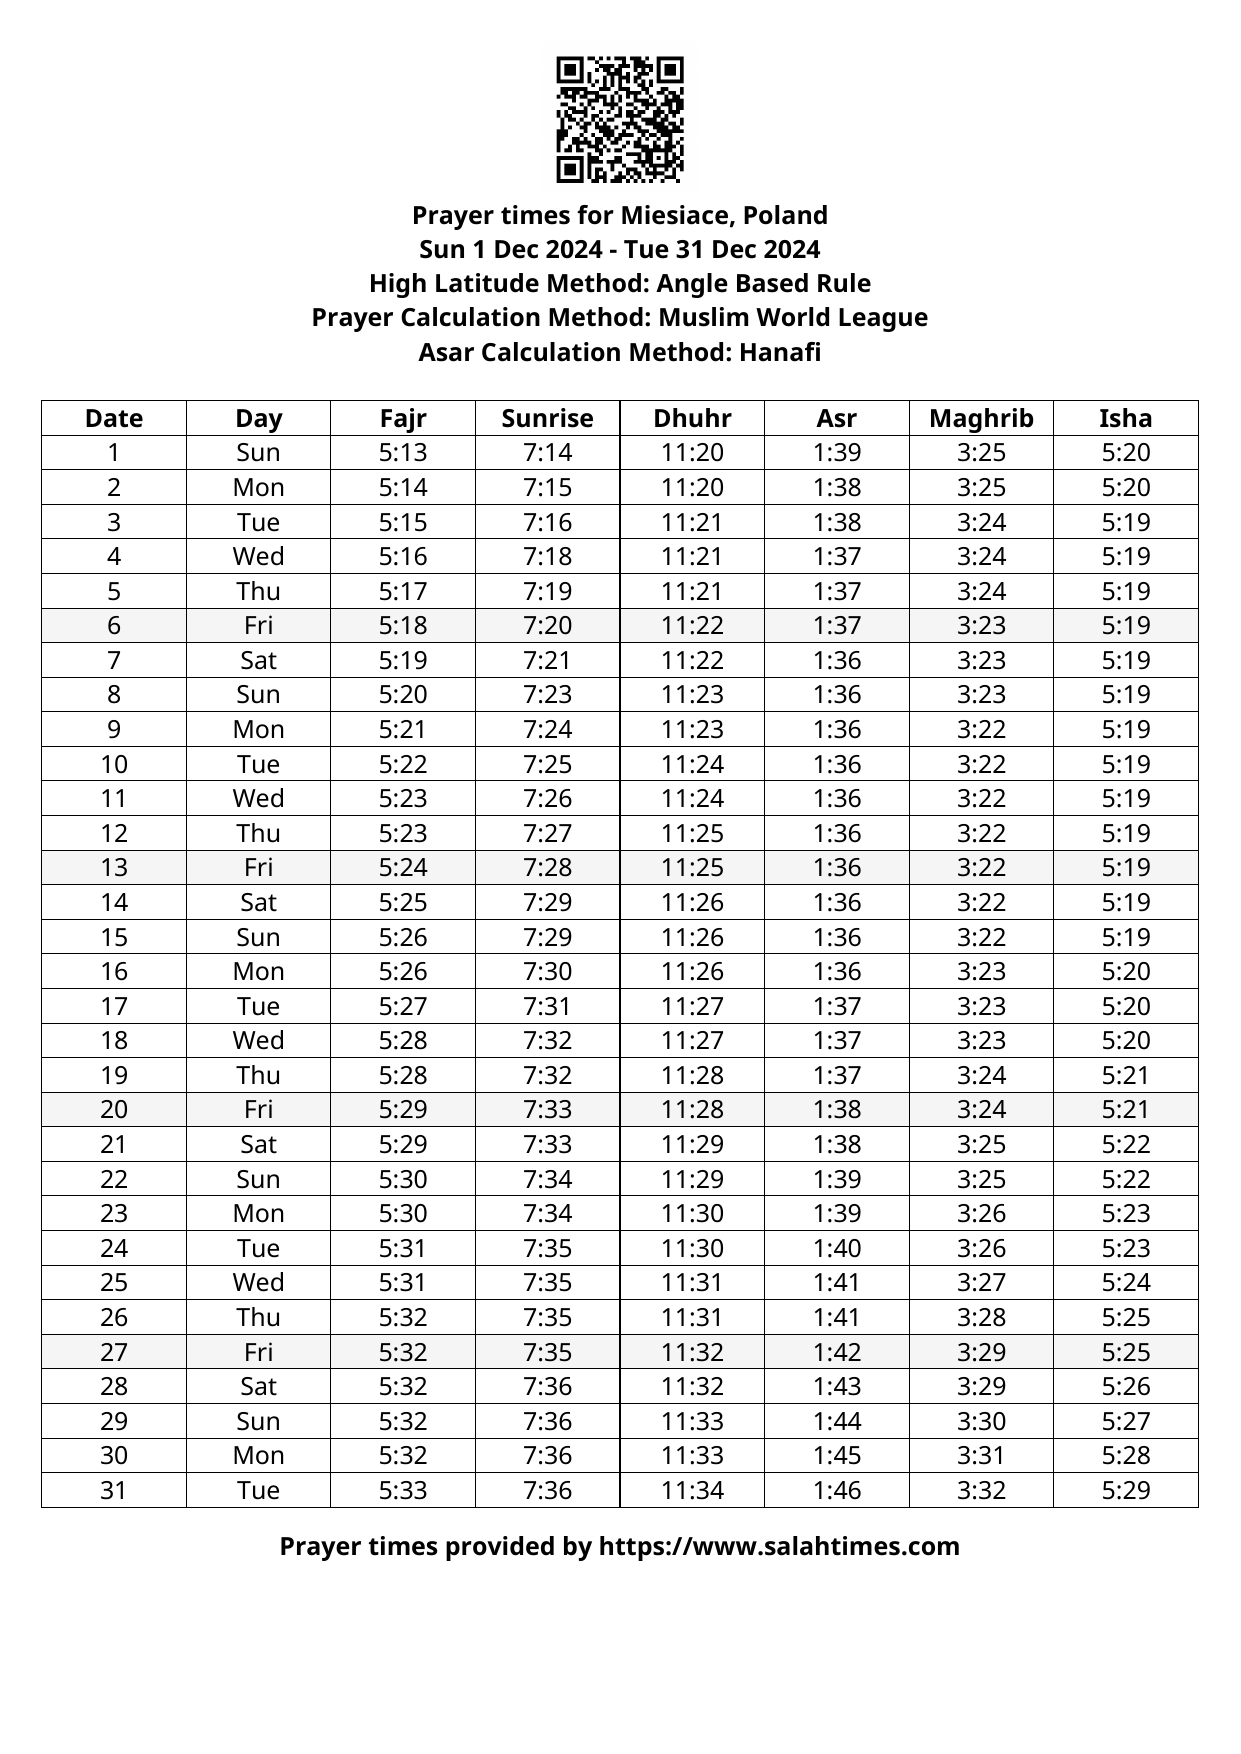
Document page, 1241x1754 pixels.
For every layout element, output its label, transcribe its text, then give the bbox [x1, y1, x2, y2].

table_cell 5:27 [331, 989, 475, 1022]
table_cell 3:22 [910, 885, 1053, 919]
table_cell 5:29 [1054, 1473, 1198, 1507]
table_cell Thu [187, 574, 330, 607]
table_cell Tue [187, 505, 330, 538]
table_cell Tue [187, 747, 330, 780]
table_cell 5:23 [1054, 1231, 1198, 1264]
table_cell 11:34 [621, 1473, 764, 1507]
table_cell 5:32 [331, 1300, 475, 1334]
table_cell 1:36 [765, 712, 909, 746]
table_cell Sun [187, 1162, 330, 1195]
table_cell 1:36 [765, 678, 909, 711]
table_header Dhuhr [621, 401, 764, 434]
table_cell 31 [42, 1473, 186, 1507]
table_cell 26 [42, 1300, 186, 1334]
table_cell 13 [42, 851, 186, 884]
table_cell 5:21 [331, 712, 475, 746]
table_cell 7 [42, 643, 186, 677]
table_cell 5:19 [1054, 816, 1198, 849]
table_cell Wed [187, 539, 330, 573]
table_cell 1:44 [765, 1404, 909, 1437]
table_cell 1:46 [765, 1473, 909, 1507]
table_cell 11:28 [621, 1058, 764, 1092]
table_cell Sat [187, 885, 330, 919]
table_cell 1:41 [765, 1266, 909, 1299]
table_cell 7:35 [476, 1266, 619, 1299]
table_cell 7:32 [476, 1058, 619, 1092]
table_cell 7:36 [476, 1473, 619, 1507]
table_cell 11:25 [621, 851, 764, 884]
table_cell 3:28 [910, 1300, 1053, 1334]
table_cell 1:39 [765, 1196, 909, 1230]
table_cell 5:23 [331, 816, 475, 849]
table_cell 5:19 [331, 643, 475, 677]
table_cell 7:25 [476, 747, 619, 780]
table_cell 2 [42, 470, 186, 504]
table_cell 5:29 [331, 1127, 475, 1161]
table_cell 3:24 [910, 1093, 1053, 1126]
table_cell 11:21 [621, 574, 764, 607]
table_cell 11:22 [621, 643, 764, 677]
table_cell 21 [42, 1127, 186, 1161]
table_cell 1:37 [765, 609, 909, 642]
table_cell Tue [187, 989, 330, 1022]
table_cell Thu [187, 816, 330, 849]
table_cell Tue [187, 1231, 330, 1264]
table_cell 7:33 [476, 1127, 619, 1161]
table_cell 11:20 [621, 436, 764, 469]
table_cell 8 [42, 678, 186, 711]
table_cell 5:31 [331, 1231, 475, 1264]
table_cell 7:15 [476, 470, 619, 504]
table_cell 5:19 [1054, 781, 1198, 815]
table_cell 3:26 [910, 1231, 1053, 1264]
table_cell 7:34 [476, 1162, 619, 1195]
table_cell 3:23 [910, 678, 1053, 711]
table_cell Fri [187, 1093, 330, 1126]
table_cell Tue [187, 1473, 330, 1507]
table_cell 5:21 [1054, 1093, 1198, 1126]
table_cell 5:28 [331, 1058, 475, 1092]
table_cell Thu [187, 1058, 330, 1092]
table_cell 5:19 [1054, 712, 1198, 746]
table_cell 11:23 [621, 712, 764, 746]
table_cell 5:21 [1054, 1058, 1198, 1092]
table_cell 3:29 [910, 1369, 1053, 1403]
table_cell 7:36 [476, 1404, 619, 1437]
table_cell 7:24 [476, 712, 619, 746]
table_cell 7:36 [476, 1439, 619, 1472]
table_cell 14 [42, 885, 186, 919]
table_cell 11:26 [621, 885, 764, 919]
table_cell Mon [187, 1439, 330, 1472]
table_cell Sun [187, 1404, 330, 1437]
table_cell 3:25 [910, 436, 1053, 469]
table_cell 5:28 [331, 1024, 475, 1057]
table_cell Fri [187, 1335, 330, 1368]
text Prayer times provided by https://www.salahtimes.com [42, 1528, 1198, 1563]
table_cell 7:32 [476, 1024, 619, 1057]
table_cell 1:38 [765, 470, 909, 504]
table_cell 5:20 [1054, 1024, 1198, 1057]
table_cell 1:36 [765, 851, 909, 884]
table_cell Thu [187, 1300, 330, 1334]
table_cell 17 [42, 989, 186, 1022]
table_cell 7:23 [476, 678, 619, 711]
table_cell Mon [187, 1196, 330, 1230]
table_cell 7:30 [476, 954, 619, 988]
table_cell 3:22 [910, 712, 1053, 746]
table_cell 5:25 [1054, 1335, 1198, 1368]
table_cell 1:37 [765, 574, 909, 607]
table_cell Wed [187, 781, 330, 815]
table_cell 15 [42, 920, 186, 953]
table_cell 5:18 [331, 609, 475, 642]
table_cell 7:29 [476, 885, 619, 919]
table_cell Fri [187, 851, 330, 884]
table_cell 3:24 [910, 574, 1053, 607]
table_cell 3:32 [910, 1473, 1053, 1507]
table_cell Sun [187, 436, 330, 469]
table_cell 23 [42, 1196, 186, 1230]
table_cell 5:24 [331, 851, 475, 884]
table_cell 11:27 [621, 1024, 764, 1057]
table_cell 5:20 [1054, 954, 1198, 988]
table_cell 7:16 [476, 505, 619, 538]
table_cell 22 [42, 1162, 186, 1195]
table_cell 5:19 [1054, 505, 1198, 538]
table_cell 11:32 [621, 1335, 764, 1368]
text Sun 1 Dec 2024 - Tue 31 Dec 2024 [42, 232, 1198, 266]
table_cell 5:22 [331, 747, 475, 780]
table_cell 11:24 [621, 747, 764, 780]
table_cell 5:25 [1054, 1300, 1198, 1334]
table_cell 12 [42, 816, 186, 849]
table_cell 5:20 [1054, 470, 1198, 504]
table_cell 11:21 [621, 539, 764, 573]
table_cell 1:45 [765, 1439, 909, 1472]
table_cell 20 [42, 1093, 186, 1126]
table_cell 27 [42, 1335, 186, 1368]
table_cell 1:37 [765, 1024, 909, 1057]
table_cell 7:18 [476, 539, 619, 573]
table_cell 5:30 [331, 1162, 475, 1195]
table_cell 5:19 [1054, 678, 1198, 711]
table_cell 1:36 [765, 920, 909, 953]
table_cell 7:34 [476, 1196, 619, 1230]
table_cell 3 [42, 505, 186, 538]
table_header Sunrise [476, 401, 619, 434]
table_cell Sat [187, 1369, 330, 1403]
table_cell 5:33 [331, 1473, 475, 1507]
table_cell 7:26 [476, 781, 619, 815]
table_cell 5:19 [1054, 851, 1198, 884]
table_cell 5:20 [1054, 436, 1198, 469]
table_cell 3:22 [910, 920, 1053, 953]
table_cell 5:26 [1054, 1369, 1198, 1403]
table_cell Wed [187, 1024, 330, 1057]
table_cell 1:37 [765, 539, 909, 573]
table_cell 5:15 [331, 505, 475, 538]
table_cell 5:25 [331, 885, 475, 919]
table_cell 3:22 [910, 851, 1053, 884]
table_cell 24 [42, 1231, 186, 1264]
table_cell 5:16 [331, 539, 475, 573]
table_cell Wed [187, 1266, 330, 1299]
table_cell 1:36 [765, 954, 909, 988]
table_cell 1:42 [765, 1335, 909, 1368]
table_cell 1:41 [765, 1300, 909, 1334]
table_cell 1 [42, 436, 186, 469]
table_cell 5:29 [331, 1093, 475, 1126]
table_header Day [187, 401, 330, 434]
table_cell Fri [187, 609, 330, 642]
table_cell 5:32 [331, 1404, 475, 1437]
table_cell 7:33 [476, 1093, 619, 1126]
table_header Asr [765, 401, 909, 434]
table_cell 5:30 [331, 1196, 475, 1230]
table_cell 11:30 [621, 1231, 764, 1264]
text Prayer Calculation Method: Muslim World League [42, 300, 1198, 334]
table_cell 5:24 [1054, 1266, 1198, 1299]
table_cell 11:26 [621, 954, 764, 988]
table_cell 11:33 [621, 1439, 764, 1472]
table_cell 1:39 [765, 436, 909, 469]
table_cell 7:28 [476, 851, 619, 884]
table_cell 11:31 [621, 1300, 764, 1334]
table_cell 5:17 [331, 574, 475, 607]
table_cell 11:22 [621, 609, 764, 642]
table_cell 7:35 [476, 1300, 619, 1334]
table_cell 3:23 [910, 643, 1053, 677]
table_cell Sat [187, 1127, 330, 1161]
table_cell 5:22 [1054, 1162, 1198, 1195]
table_header Isha [1054, 401, 1198, 434]
table_cell 1:37 [765, 989, 909, 1022]
table_cell 7:21 [476, 643, 619, 677]
table_cell 7:29 [476, 920, 619, 953]
table_cell 11:20 [621, 470, 764, 504]
table_cell 11:21 [621, 505, 764, 538]
table_cell 3:23 [910, 989, 1053, 1022]
table_cell 11:31 [621, 1266, 764, 1299]
table_cell 11:30 [621, 1196, 764, 1230]
table_cell 5:32 [331, 1439, 475, 1472]
table_cell 1:36 [765, 885, 909, 919]
table_cell 3:26 [910, 1196, 1053, 1230]
table_cell 5:32 [331, 1335, 475, 1368]
table_cell 1:38 [765, 505, 909, 538]
table_cell 1:38 [765, 1127, 909, 1161]
table_cell 1:37 [765, 1058, 909, 1092]
table_cell 3:22 [910, 747, 1053, 780]
table_cell 28 [42, 1369, 186, 1403]
table_cell 3:22 [910, 816, 1053, 849]
table_cell 11:26 [621, 920, 764, 953]
table_cell 1:36 [765, 781, 909, 815]
table_cell 1:36 [765, 816, 909, 849]
table_cell 5:19 [1054, 539, 1198, 573]
table_cell 3:25 [910, 1127, 1053, 1161]
table_cell 5:22 [1054, 1127, 1198, 1161]
table_cell Mon [187, 712, 330, 746]
table_cell 25 [42, 1266, 186, 1299]
table_cell 5:20 [1054, 989, 1198, 1022]
table_cell 3:23 [910, 954, 1053, 988]
table_cell 30 [42, 1439, 186, 1472]
picture [542, 41, 699, 198]
table_cell 6 [42, 609, 186, 642]
table_cell 5:19 [1054, 574, 1198, 607]
table_cell 10 [42, 747, 186, 780]
table_header Date [42, 401, 186, 434]
table_cell 1:36 [765, 643, 909, 677]
table_cell 5:27 [1054, 1404, 1198, 1437]
table_cell 18 [42, 1024, 186, 1057]
table_cell 3:27 [910, 1266, 1053, 1299]
table_cell 11:33 [621, 1404, 764, 1437]
table_cell 7:35 [476, 1231, 619, 1264]
table_cell 11:32 [621, 1369, 764, 1403]
table_cell 3:25 [910, 470, 1053, 504]
text Prayer times for Miesiace, Poland [42, 198, 1198, 232]
table_cell 3:25 [910, 1162, 1053, 1195]
table_cell 7:31 [476, 989, 619, 1022]
table_cell 19 [42, 1058, 186, 1092]
table_cell 5:26 [331, 920, 475, 953]
table_header Maghrib [910, 401, 1053, 434]
table_cell 3:30 [910, 1404, 1053, 1437]
table_cell 3:22 [910, 781, 1053, 815]
table_cell 1:39 [765, 1162, 909, 1195]
table_cell 11:29 [621, 1127, 764, 1161]
table_cell 3:24 [910, 539, 1053, 573]
table_cell 5:19 [1054, 747, 1198, 780]
table_cell 5:20 [331, 678, 475, 711]
table_cell 5:28 [1054, 1439, 1198, 1472]
table_cell 9 [42, 712, 186, 746]
table_cell 11:28 [621, 1093, 764, 1126]
table_cell 7:19 [476, 574, 619, 607]
table_cell 11:23 [621, 678, 764, 711]
table_cell Sat [187, 643, 330, 677]
table_cell Mon [187, 470, 330, 504]
table_cell 5:31 [331, 1266, 475, 1299]
table_cell 11:24 [621, 781, 764, 815]
table_cell 7:20 [476, 609, 619, 642]
table_cell 7:36 [476, 1369, 619, 1403]
table_cell 5:23 [331, 781, 475, 815]
table_cell 11:29 [621, 1162, 764, 1195]
table_cell Mon [187, 954, 330, 988]
table_cell 5 [42, 574, 186, 607]
table_cell 5:23 [1054, 1196, 1198, 1230]
text Asar Calculation Method: Hanafi [42, 334, 1198, 368]
table_cell 11 [42, 781, 186, 815]
table_cell 5:19 [1054, 885, 1198, 919]
table_cell 3:24 [910, 1058, 1053, 1092]
table_cell 7:27 [476, 816, 619, 849]
text High Latitude Method: Angle Based Rule [42, 266, 1198, 300]
table_cell 16 [42, 954, 186, 988]
table_cell 3:29 [910, 1335, 1053, 1368]
table_cell 5:32 [331, 1369, 475, 1403]
table_cell 11:27 [621, 989, 764, 1022]
table_cell 5:19 [1054, 920, 1198, 953]
table_cell 11:25 [621, 816, 764, 849]
table_cell 3:23 [910, 1024, 1053, 1057]
table_cell Sun [187, 678, 330, 711]
table_cell 3:24 [910, 505, 1053, 538]
table_cell 5:19 [1054, 609, 1198, 642]
table_cell 7:35 [476, 1335, 619, 1368]
table_cell 5:19 [1054, 643, 1198, 677]
table_cell 5:14 [331, 470, 475, 504]
table_cell 5:26 [331, 954, 475, 988]
table_cell 3:23 [910, 609, 1053, 642]
table_cell 7:14 [476, 436, 619, 469]
table_cell Sun [187, 920, 330, 953]
table_header Fajr [331, 401, 475, 434]
table_cell 1:38 [765, 1093, 909, 1126]
table_cell 1:36 [765, 747, 909, 780]
table_cell 4 [42, 539, 186, 573]
table_cell 5:13 [331, 436, 475, 469]
table_cell 1:43 [765, 1369, 909, 1403]
table_cell 1:40 [765, 1231, 909, 1264]
table_cell 29 [42, 1404, 186, 1437]
table_cell 3:31 [910, 1439, 1053, 1472]
